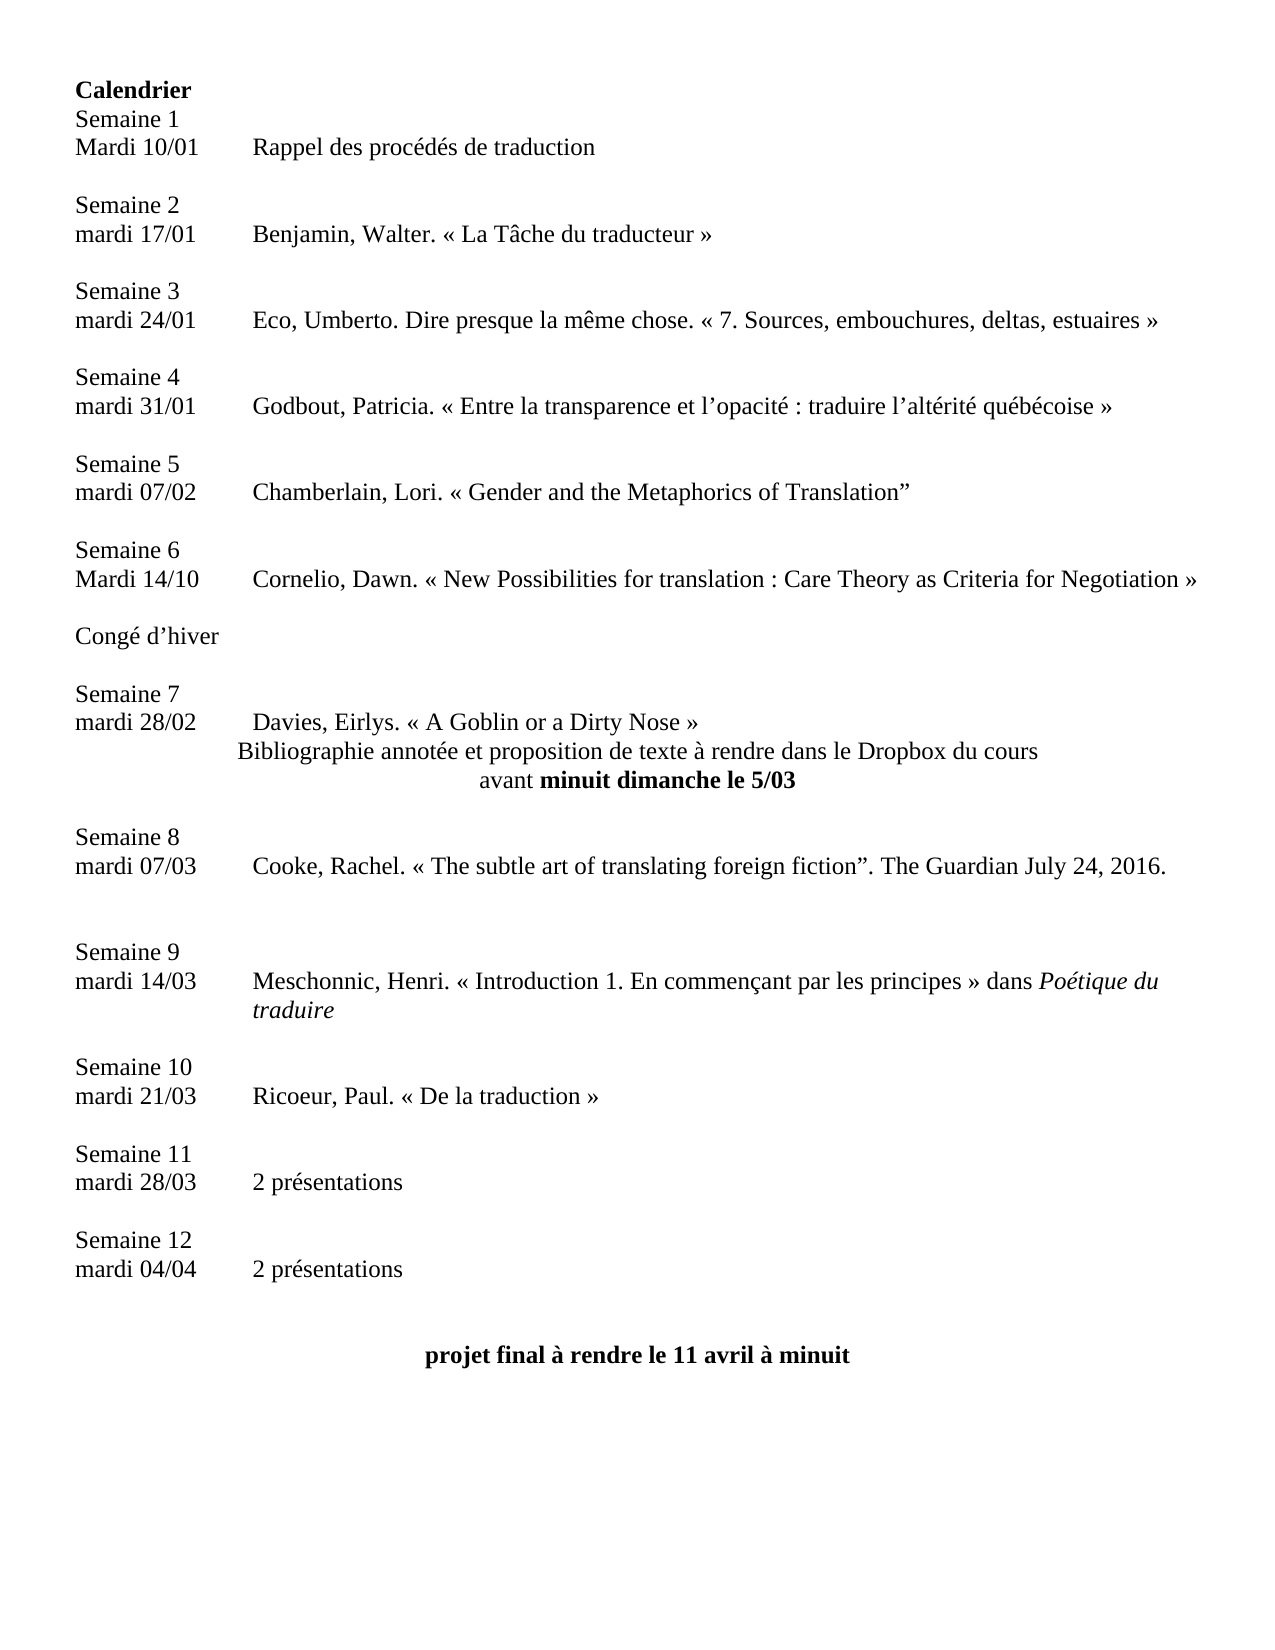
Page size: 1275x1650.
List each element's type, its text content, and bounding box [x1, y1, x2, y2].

text Bibliographie annotée et proposition de texte à rendre dans le Dropbox du cours [75, 736, 1200, 765]
text Calendrier [75, 75, 1200, 104]
text mardi 21/03 Ricoeur, Paul. « De la traduction » [75, 1081, 1200, 1110]
text mardi 17/01 Benjamin, Walter. « La Tâche du traducteur » [75, 219, 1200, 247]
text Mardi 14/10 Cornelio, Dawn. « New Possibilities for translation : Care Theory as Criteria for Negotiation » [75, 564, 1200, 592]
text Semaine 9 [75, 937, 1200, 966]
text Semaine 2 [75, 190, 1200, 219]
text Semaine 11 [75, 1139, 1200, 1167]
text mardi 31/01 Godbout, Patricia. « Entre la transparence et l’opacité : traduire l’altérité québécoise » [75, 391, 1200, 420]
text mardi 28/02 Davies, Eirlys. « A Goblin or a Dirty Nose » [75, 707, 1200, 736]
text projet final à rendre le 11 avril à minuit [75, 1340, 1200, 1369]
text Semaine 5 [75, 449, 1200, 477]
text mardi 14/03 Meschonnic, Henri. « Introduction 1. En commençant par les principes » dans Poétique du traduire [75, 966, 1200, 1024]
text Semaine 8 [75, 822, 1200, 851]
text mardi 28/03 2 présentations [75, 1167, 1200, 1196]
text mardi 24/01 Eco, Umberto. Dire presque la même chose. « 7. Sources, embouchures, deltas, estuaires » [75, 305, 1200, 334]
text Semaine 12 [75, 1225, 1200, 1254]
text mardi 04/04 2 présentations [75, 1254, 1200, 1282]
text avant minuit dimanche le 5/03 [75, 765, 1200, 794]
text Semaine 7 [75, 679, 1200, 707]
text Mardi 10/01 Rappel des procédés de traduction [75, 132, 1200, 161]
text Semaine 4 [75, 362, 1200, 391]
text mardi 07/02 Chamberlain, Lori. « Gender and the Metaphorics of Translation” [75, 477, 1200, 506]
text Semaine 6 [75, 535, 1200, 564]
text Semaine 10 [75, 1052, 1200, 1081]
text mardi 07/03 Cooke, Rachel. « The subtle art of translating foreign fiction”. The Guardian July 24, 2016. [75, 851, 1200, 880]
text Congé d’hiver [75, 621, 1200, 650]
text Semaine 1 [75, 104, 1200, 132]
text Semaine 3 [75, 276, 1200, 305]
